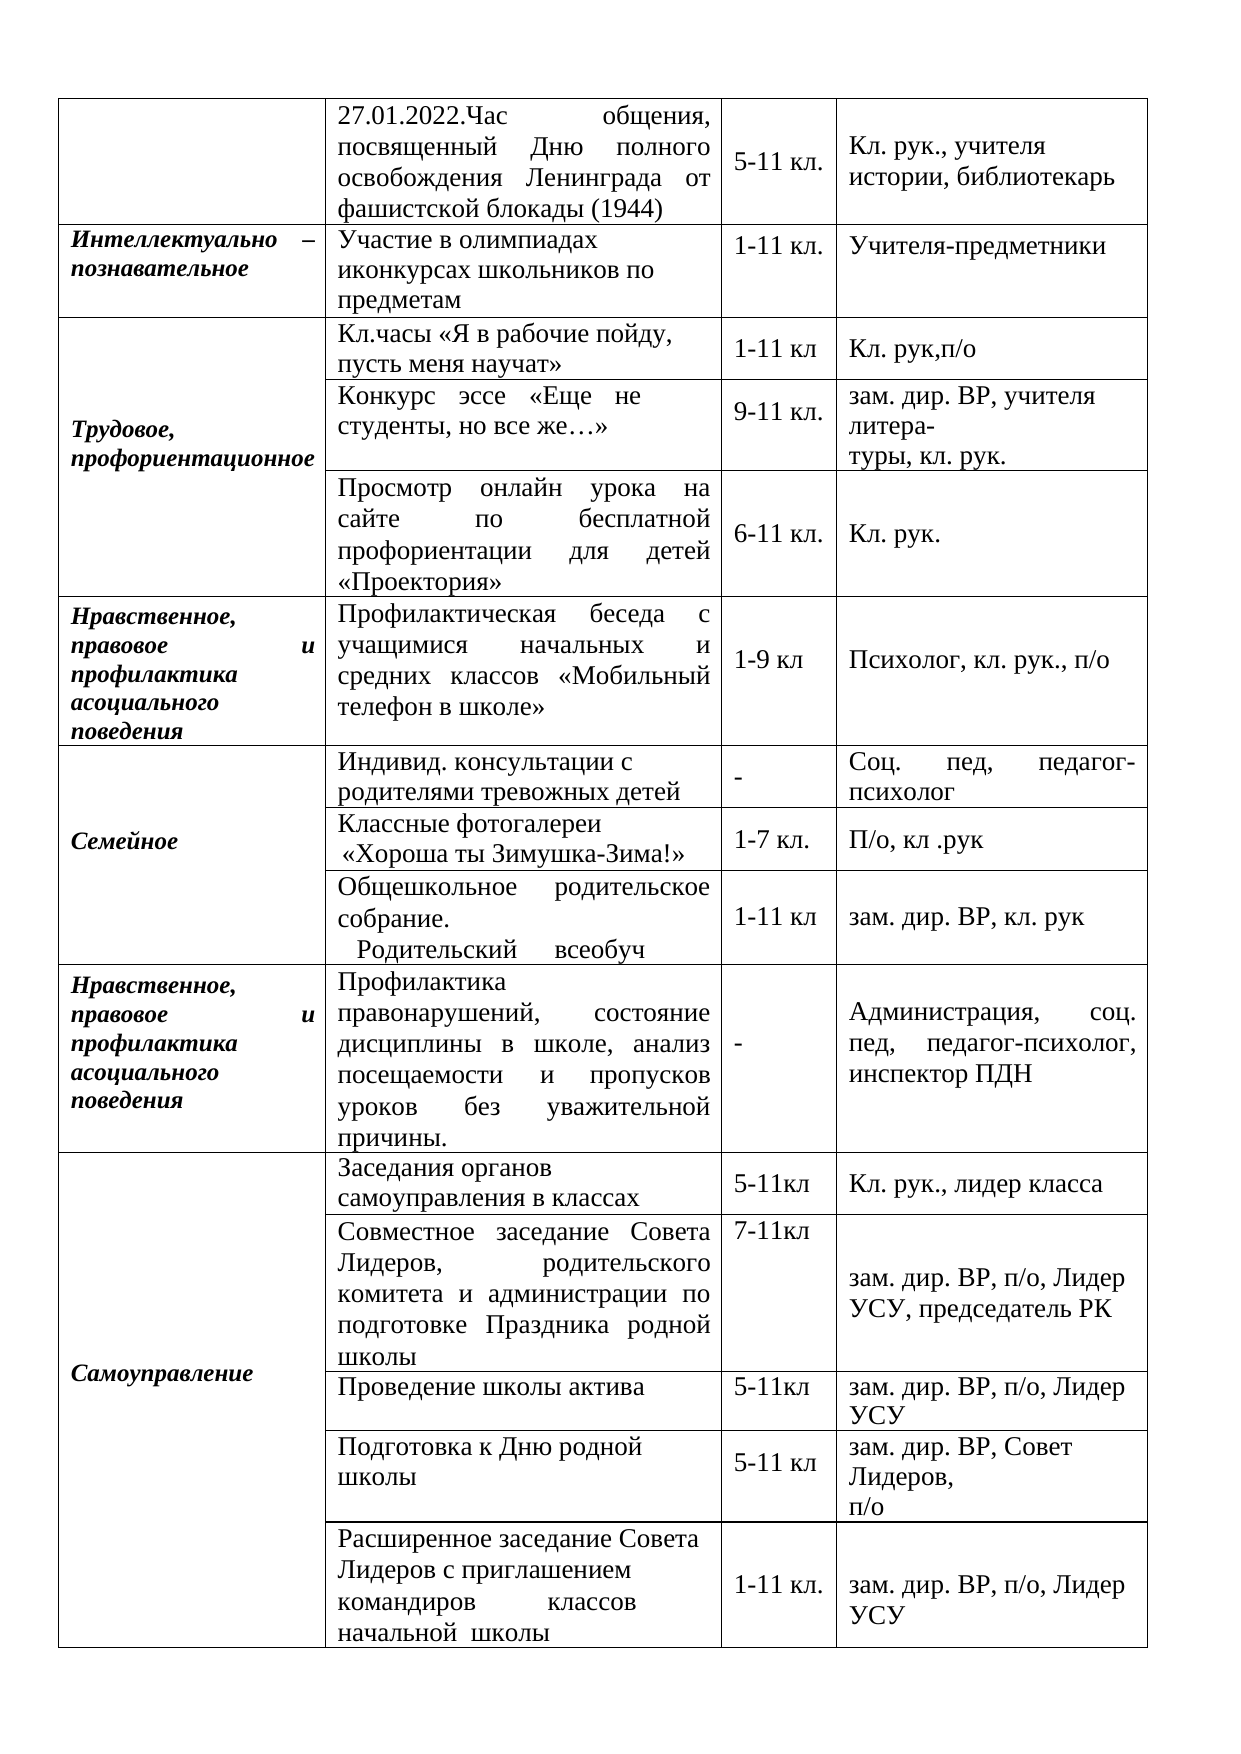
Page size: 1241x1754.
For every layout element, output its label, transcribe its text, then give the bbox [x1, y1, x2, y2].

table_cell 5-11 кл [722, 1431, 836, 1521]
table_cell 9-11 кл. [722, 380, 836, 470]
table_cell 1-11 кл. [722, 225, 836, 317]
table_cell Кл. рук., лидер класса [837, 1153, 1147, 1214]
table_cell Просмотр онлайн урока на сайте по бесплатной профориентации для детей «Проектория» [326, 471, 721, 596]
table_cell - [722, 965, 836, 1152]
table_cell 27.01.2022.Час общения, посвященный Дню полного освобождения Ленинграда от фашистской блокады (1944) [326, 99, 721, 223]
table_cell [59, 99, 325, 223]
table_cell 5-11кл [722, 1153, 836, 1214]
table_cell Кл.часы «Я в рабочие пойду, пусть меня научат» [326, 318, 721, 379]
table_cell Интеллектуально – познавательное [59, 225, 325, 317]
table_cell зам. дир. ВР, п/о, Лидер УСУ [837, 1372, 1147, 1430]
table_cell - [722, 746, 836, 807]
table_cell Общешкольное родительское собрание. Родительский всеобуч [326, 871, 721, 964]
table_cell Профилактика правонарушений, состояние дисциплины в школе, анализ посещаемости и пропусков уроков без уважительной причины. [326, 965, 721, 1152]
table_cell Семейное [59, 746, 325, 964]
table_cell 1-9 кл [722, 597, 836, 745]
table_cell Самоуправление [59, 1153, 325, 1647]
table_cell 5-11 кл. [722, 99, 836, 223]
table_cell Кл. рук,п/о [837, 318, 1147, 379]
table_cell Нравственное, правовое и профилактика асоциального поведения [59, 965, 325, 1152]
table_cell Расширенное заседание Совета Лидеров с приглашением командиров классов начальной школы [326, 1523, 721, 1647]
table_cell Администрация, соц. пед, педагог-психолог, инспектор ПДН [837, 965, 1147, 1152]
table_cell Участие в олимпиадах иконкурсах школьников по предметам [326, 225, 721, 317]
table_cell зам. дир. ВР, учителя литера- туры, кл. рук. [837, 380, 1147, 470]
table_cell 5-11кл [722, 1372, 836, 1430]
table_cell Кл. рук., учителя истории, библиотекарь [837, 99, 1147, 223]
table_cell Подготовка к Дню родной школы [326, 1431, 721, 1521]
table_cell 1-11 кл [722, 871, 836, 964]
table_cell Кл. рук. [837, 471, 1147, 596]
table_cell Проведение школы актива [326, 1372, 721, 1430]
table_cell Конкурс эссе «Еще не студенты, но все же…» [326, 380, 721, 470]
table_cell Трудовое, профориентационное [59, 318, 325, 596]
table_cell зам. дир. ВР, п/о, Лидер УСУ, председатель РК [837, 1215, 1147, 1371]
table_cell Совместное заседание Совета Лидеров, родительского комитета и администрации по подготовке Праздника родной школы [326, 1215, 721, 1371]
table_cell 7-11кл [722, 1215, 836, 1371]
table_cell Профилактическая беседа с учащимися начальных и средних классов «Мобильный телефон в школе» [326, 597, 721, 745]
table_cell 6-11 кл. [722, 471, 836, 596]
table_cell зам. дир. ВР, Совет Лидеров, п/о [837, 1431, 1147, 1521]
table_cell зам. дир. ВР, кл. рук [837, 871, 1147, 964]
table_cell 1-11 кл [722, 318, 836, 379]
table_cell П/о, кл .рук [837, 808, 1147, 869]
table_cell Соц. пед, педагог- психолог [837, 746, 1147, 807]
table_cell Классные фотогалереи «Хороша ты Зимушка-Зима!» [326, 808, 721, 869]
table_cell 1-11 кл. [722, 1523, 836, 1647]
table_cell Заседания органов самоуправления в классах [326, 1153, 721, 1214]
table_cell Учителя-предметники [837, 225, 1147, 317]
table_cell зам. дир. ВР, п/о, Лидер УСУ [837, 1523, 1147, 1647]
table_cell Психолог, кл. рук., п/о [837, 597, 1147, 745]
table_cell Индивид. консультации с родителями тревожных детей [326, 746, 721, 807]
table_cell Нравственное, правовое и профилактика асоциального поведения [59, 597, 325, 745]
table_cell 1-7 кл. [722, 808, 836, 869]
